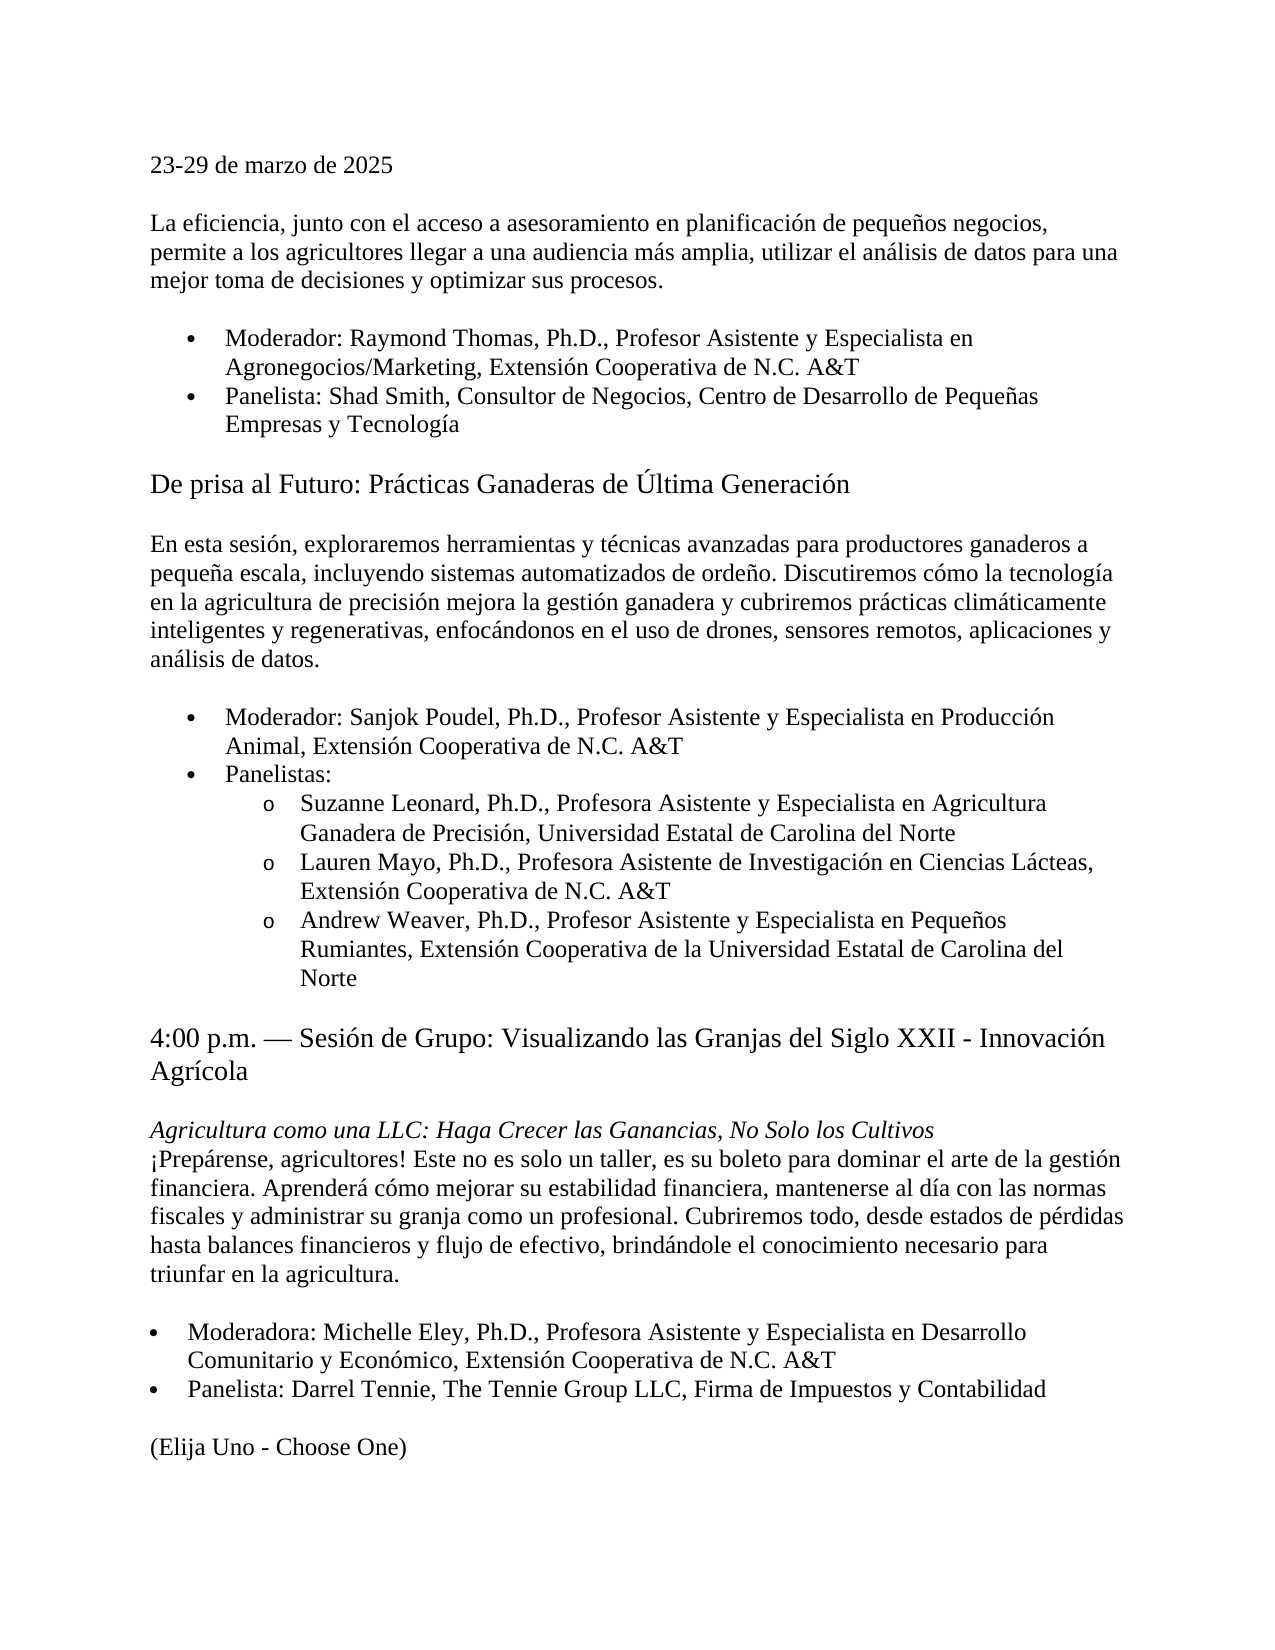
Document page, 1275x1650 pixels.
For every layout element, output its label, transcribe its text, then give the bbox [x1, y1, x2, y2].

list Andrew Weaver, Ph.D., Profesor Asistente y Especialista en Pequeños Rumiantes, Extensión Cooperativa de la Universidad Estatal de Carolina del Norte [262, 905, 1125, 992]
list Moderador: Raymond Thomas, Ph.D., Profesor Asistente y Especialista en Agronegocios/Marketing, Extensión Cooperativa de N.C. A&T [187, 323, 1125, 381]
text La eficiencia, junto con el acceso a asesoramiento en planificación de pequeños negocios, permite a los agricultores llegar a una audiencia más amplia, utilizar el análisis de datos para una mejor toma de decisiones y optimizar sus procesos. [150, 208, 1125, 294]
text 4:00 p.m. — Sesión de Grupo: Visualizando las Granjas del Siglo XXII - Innovación Agrícola [150, 1021, 1125, 1086]
text (Elija Uno - Choose One) [150, 1432, 1125, 1461]
list Panelista: Darrel Tennie, The Tennie Group LLC, Firma de Impuestos y Contabilidad [150, 1374, 1125, 1403]
text De prisa al Futuro: Prácticas Ganaderas de Última Generación [150, 467, 1125, 500]
text En esta sesión, exploraremos herramientas y técnicas avanzadas para productores ganaderos a pequeña escala, incluyendo sistemas automatizados de ordeño. Discutiremos cómo la tecnología en la agricultura de precisión mejora la gestión ganadera y cubriremos prácticas climáticamente inteligentes y regenerativas, enfocándonos en el uso de drones, sensores remotos, aplicaciones y análisis de datos. [150, 529, 1125, 673]
list Suzanne Leonard, Ph.D., Profesora Asistente y Especialista en Agricultura Ganadera de Precisión, Universidad Estatal de Carolina del Norte [262, 788, 1125, 847]
list Moderadora: Michelle Eley, Ph.D., Profesora Asistente y Especialista en Desarrollo Comunitario y Económico, Extensión Cooperativa de N.C. A&T [150, 1317, 1125, 1374]
list Panelistas: [187, 759, 1125, 788]
list Lauren Mayo, Ph.D., Profesora Asistente de Investigación en Ciencias Lácteas, Extensión Cooperativa de N.C. A&T [262, 847, 1125, 905]
text Agricultura como una LLC: Haga Crecer las Ganancias, No Solo los Cultivos ¡Prepárense, agricultores! Este no es solo un taller, es su boleto para dominar el arte de la gestión financiera. Aprenderá cómo mejorar su estabilidad financiera, mantenerse al día con las normas fiscales y administrar su granja como un profesional. Cubriremos todo, desde estados de pérdidas hasta balances financieros y flujo de efectivo, brindándole el conocimiento necesario para triunfar en la agricultura. [150, 1115, 1125, 1288]
text 23-29 de marzo de 2025 [150, 150, 1125, 179]
list Panelista: Shad Smith, Consultor de Negocios, Centro de Desarrollo de Pequeñas Empresas y Tecnología [187, 381, 1125, 438]
list Moderador: Sanjok Poudel, Ph.D., Profesor Asistente y Especialista en Producción Animal, Extensión Cooperativa de N.C. A&T [187, 702, 1125, 759]
